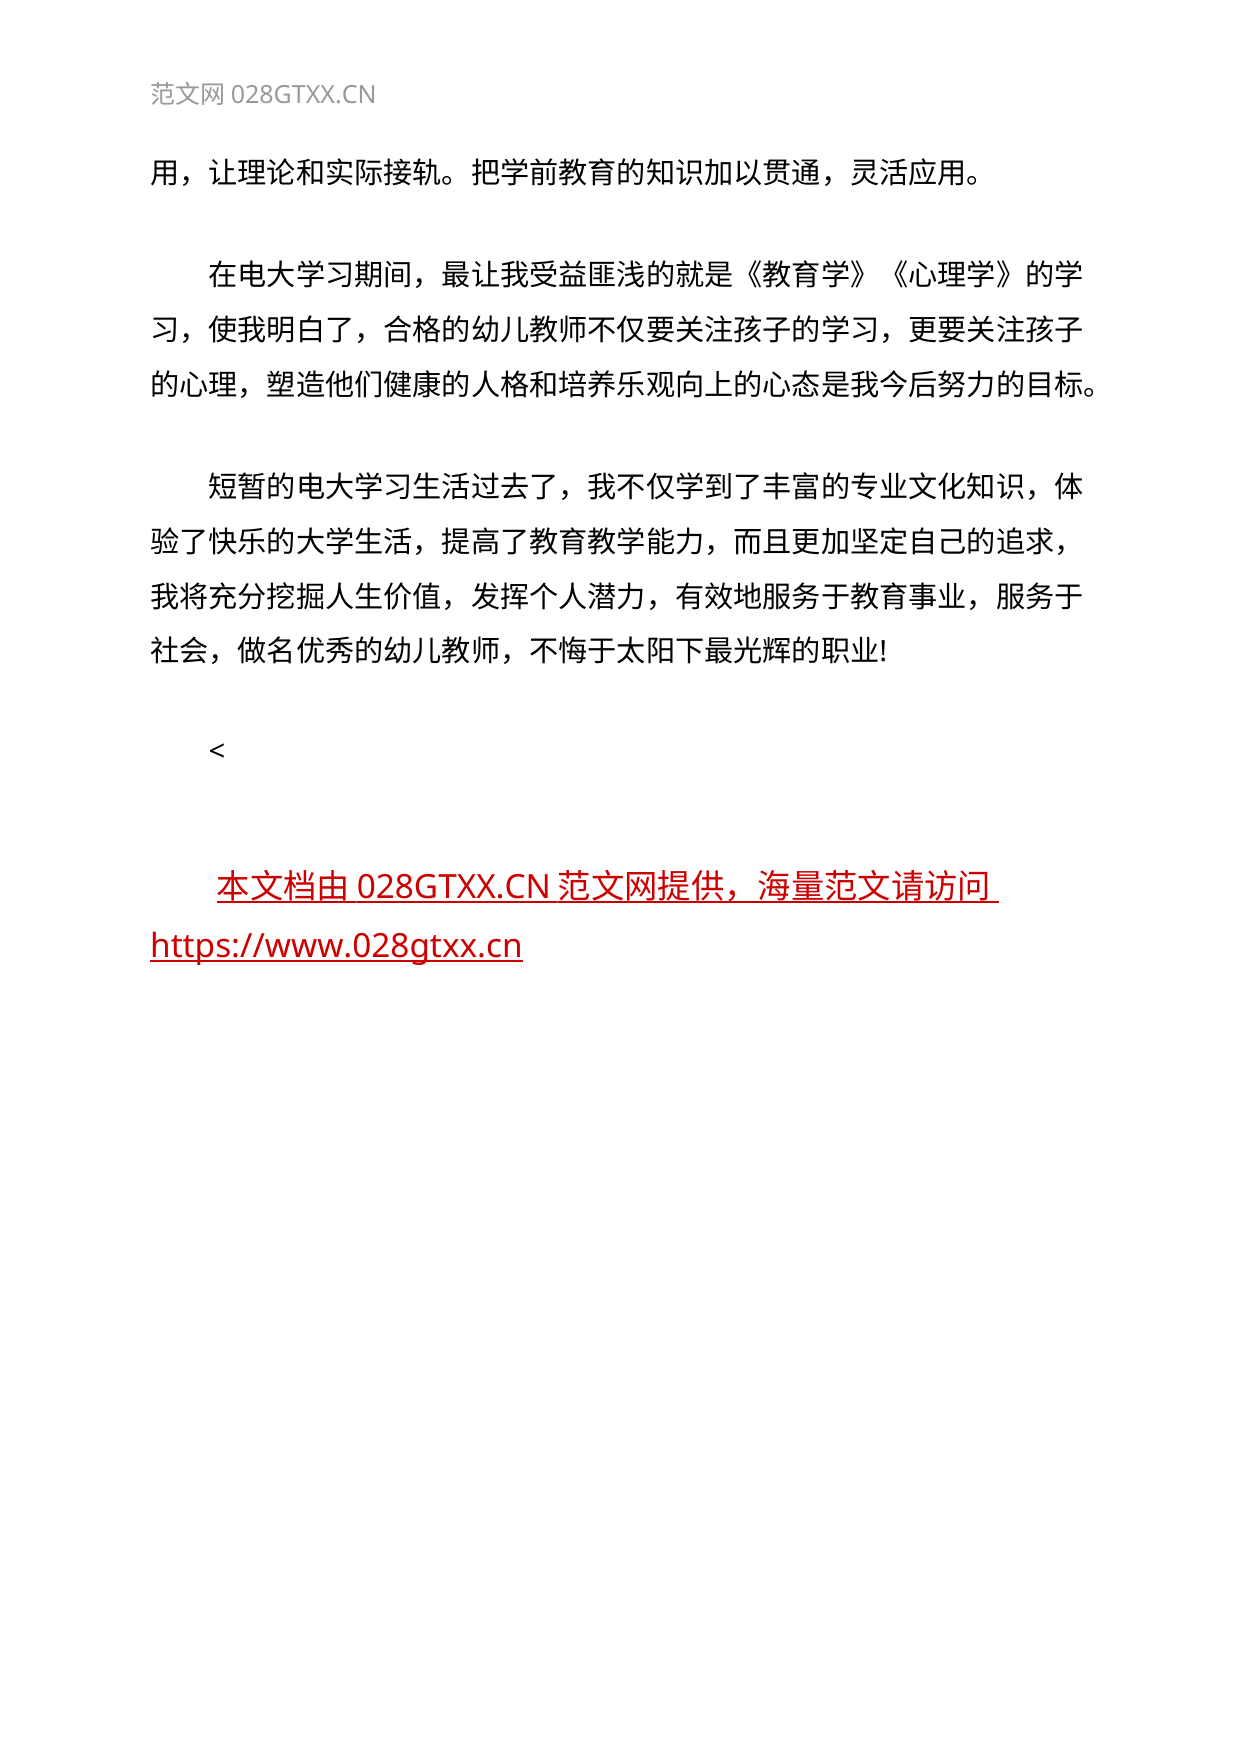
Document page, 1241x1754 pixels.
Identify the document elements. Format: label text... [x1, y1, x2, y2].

text 本文档由028GTXX.CN范文网提供，海量范文请访问 https://www.028gtxx.cn [150, 860, 1090, 967]
text 在电大学习期间，最让我受益匪浅的就是《教育学》《心理学》的学习，使我明白了，合格的幼儿教师不仅要关注孩子的学习，更要关注孩子的心理，塑造他们健康的人格和培养乐观向上的心态是我今后努力的目标。 [150, 252, 1090, 404]
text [150, 150, 1090, 192]
text 短暂的电大学习生活过去了，我不仅学到了丰富的专业文化知识，体验了快乐的大学生活，提高了教育教学能力，而且更加坚定自己的追求，我将充分挖掘人生价值，发挥个人潜力，有效地服务于教育事业，服务于社会，做名优秀的幼儿教师，不悔于太阳下最光辉的职业! [150, 463, 1090, 670]
text < [150, 730, 1090, 770]
